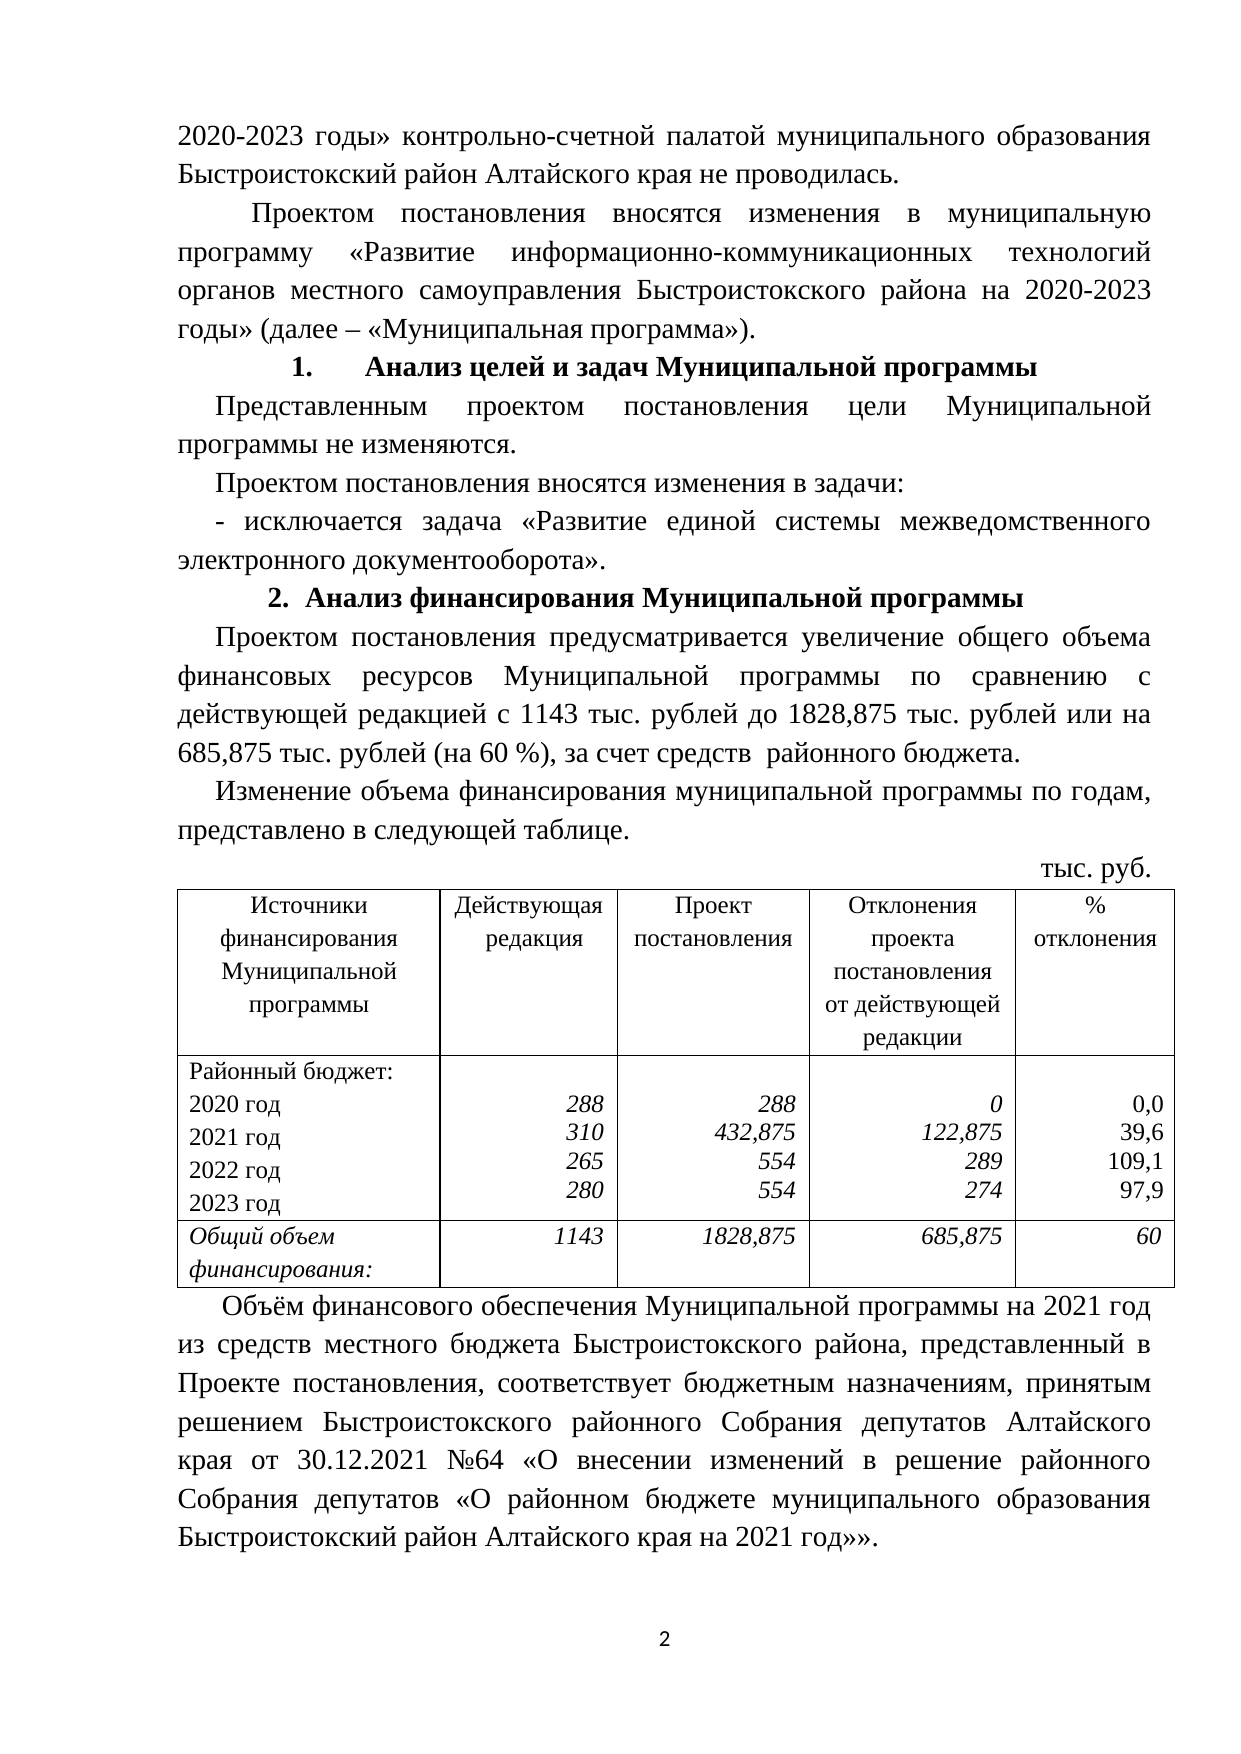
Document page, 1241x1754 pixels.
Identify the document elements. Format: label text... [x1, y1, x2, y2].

table_cell Общий объем финансирования: [178, 1221, 439, 1287]
table_cell Районный бюджет: 2020 год 2021 год 2022 год 2023 год [178, 1056, 439, 1220]
table_header % отклонения [1016, 890, 1174, 1055]
text Представленным проектом постановления цели Муниципальной программы не изменяются. [177, 388, 1152, 460]
text Объём финансового обеспечения Муниципальной программы на 2021 год из средств местного бюджета Быстроистокского района, представленный в Проекте постановления, соответствует бюджетным назначениям, принятым решением Быстроистокского районного Собрания депутатов Алтайского края от 30.12.2021 №64 «О внесении изменений в решение районного Собрания депутатов «О районном бюджете муниципального образования Быстроистокский район Алтайского края на 2021 год»». [177, 1288, 1152, 1553]
text Изменение объема финансирования муниципальной программы по годам, представлено в следующей таблице. [177, 773, 1152, 845]
text - исключается задача «Развитие единой системы межведомственного электронного документооборота». [177, 503, 1152, 576]
table_cell 60 [1016, 1221, 1174, 1287]
table_cell 1828,875 [618, 1221, 809, 1287]
table_cell 1143 [441, 1221, 617, 1287]
table_header Проект постановления [618, 890, 809, 1055]
table_cell 0 122,875 289 274 [810, 1056, 1015, 1220]
table_cell 288 432,875 554 554 [618, 1056, 809, 1220]
table_header Источники финансирования Муниципальной программы [178, 890, 439, 1055]
table_cell 685,875 [810, 1221, 1015, 1287]
table_header Отклонения проекта постановления от действующей редакции [810, 890, 1015, 1055]
table_cell 288 310 265 280 [441, 1056, 617, 1220]
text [177, 118, 1152, 190]
text Проектом постановления предусматривается увеличение общего объема финансовых ресурсов Муниципальной программы по сравнению с действующей редакцией с 1143 тыс. рублей до 1828,875 тыс. рублей или на 685,875 тыс. рублей (на 60 %), за счет средств районного бюджета. [177, 619, 1152, 768]
list Анализ целей и задач Муниципальной программы [177, 349, 1152, 383]
text Проектом постановления вносятся изменения в задачи: [177, 465, 1152, 498]
table_header Действующая редакция [441, 890, 617, 1055]
list Анализ финансирования Муниципальной программы [140, 581, 1152, 614]
text тыс. руб. [177, 850, 1152, 884]
text Проектом постановления вносятся изменения в муниципальную программу «Развитие информационно-коммуникационных технологий органов местного самоуправления Быстроистокского района на 2020-2023 годы» (далее – «Муниципальная программа»). [177, 195, 1152, 344]
table_cell 0,0 39,6 109,1 97,9 [1016, 1056, 1174, 1220]
